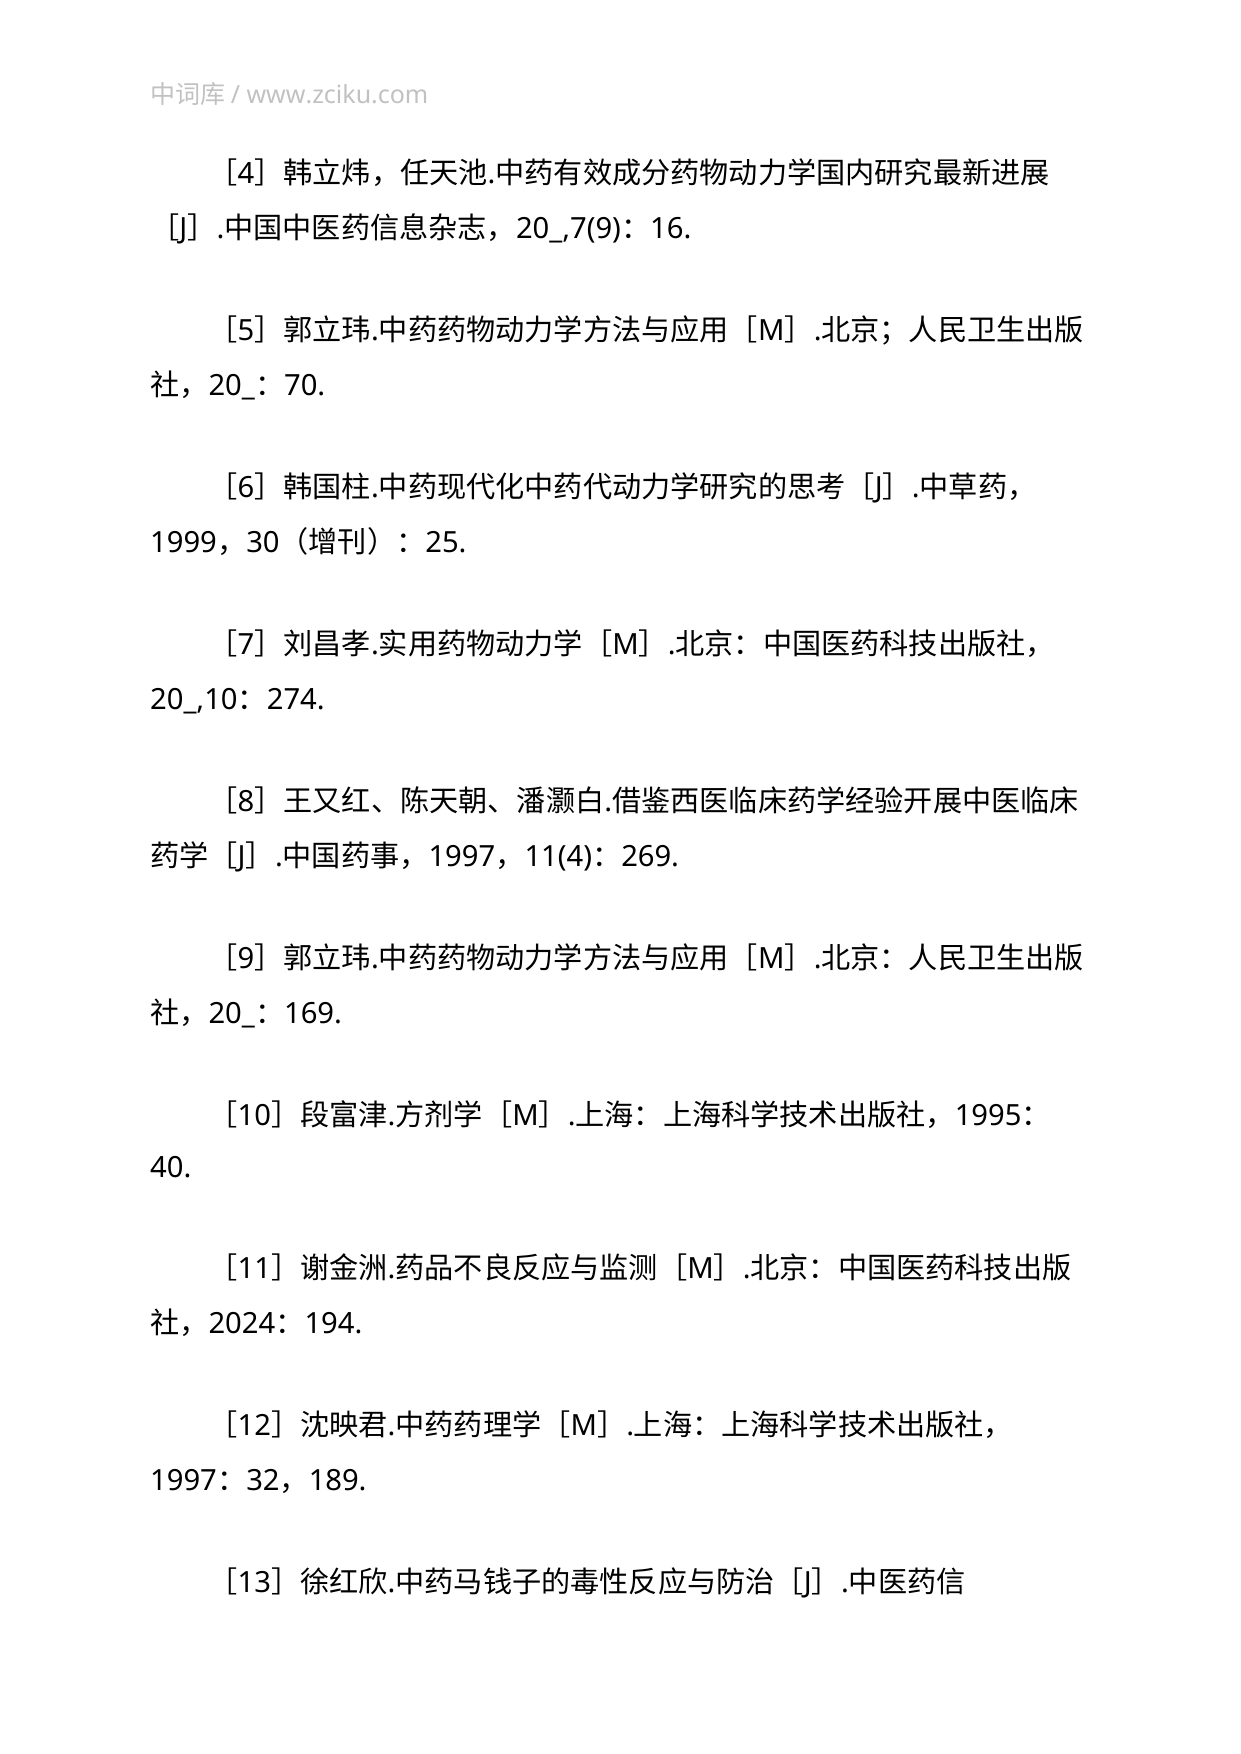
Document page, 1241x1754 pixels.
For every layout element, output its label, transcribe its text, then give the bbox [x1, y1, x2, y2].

text ［9］郭立玮.中药药物动力学方法与应用［M］.北京：人民卫生出版社，20_：169. [150, 935, 1090, 1032]
text ［10］段富津.方剂学［M］.上海：上海科学技术出版社，1995：40. [150, 1092, 1090, 1186]
text ［7］刘昌孝.实用药物动力学［M］.北京：中国医药科技出版社，20_,10：274. [150, 621, 1090, 718]
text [150, 1558, 1090, 1601]
text ［4］韩立炜，任天池.中药有效成分药物动力学国内研究最新进展［J］.中国中医药信息杂志，20_,7(9)：16. [150, 150, 1090, 247]
text ［6］韩国柱.中药现代化中药代动力学研究的思考［J］.中草药，1999，30（增刊）：25. [150, 464, 1090, 561]
text ［5］郭立玮.中药药物动力学方法与应用［M］.北京；人民卫生出版社，20_：70. [150, 307, 1090, 404]
text ［11］谢金洲.药品不良反应与监测［M］.北京：中国医药科技出版社，2024：194. [150, 1244, 1090, 1342]
text ［8］王又红、陈天朝、潘灏白.借鉴西医临床药学经验开展中医临床药学［J］.中国药事，1997，11(4)：269. [150, 778, 1090, 875]
text ［12］沈映君.中药药理学［M］.上海：上海科学技术出版社，1997：32，189. [150, 1402, 1090, 1499]
